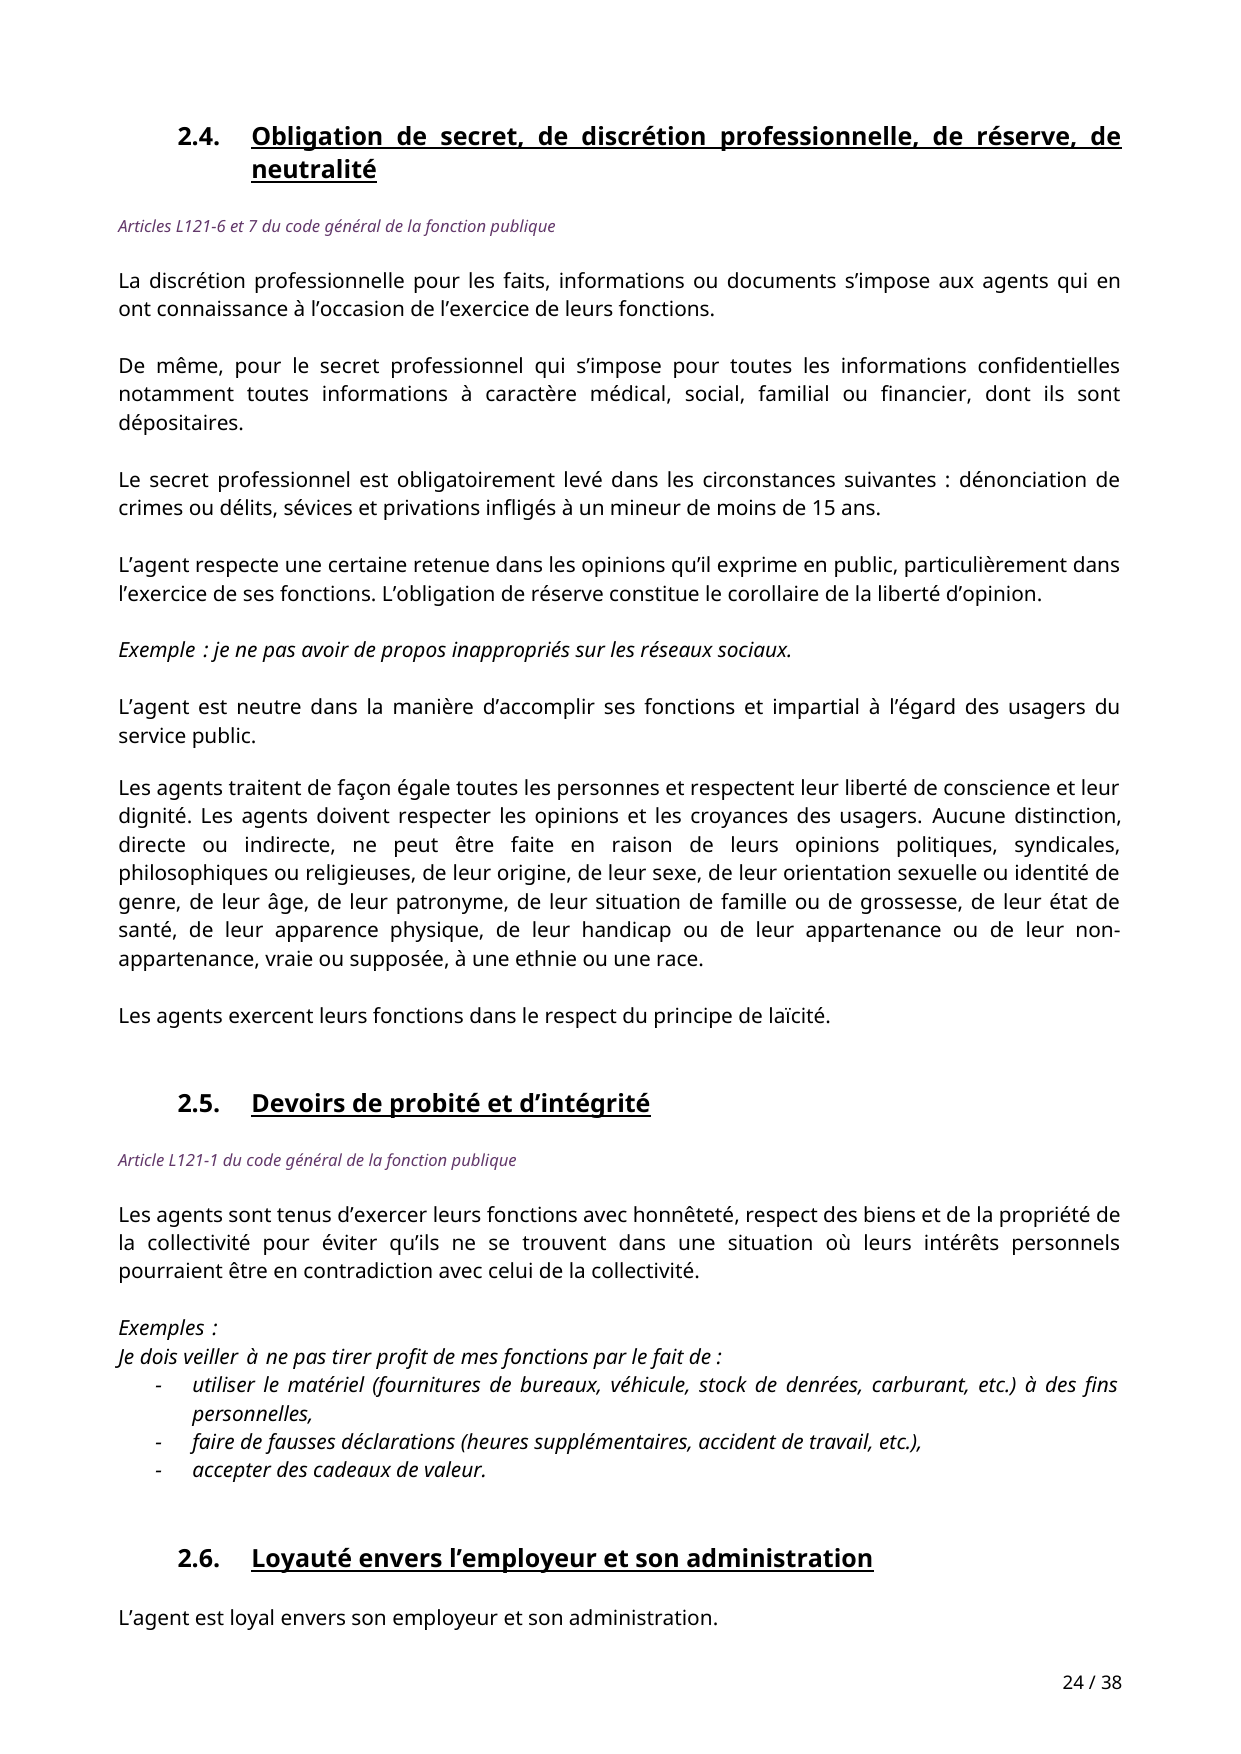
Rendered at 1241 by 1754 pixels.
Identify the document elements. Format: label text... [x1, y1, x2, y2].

subtitle Obligation de secret, de discrétion professionnelle, de réserve, de neutralité [177, 118, 1122, 186]
text L’agent est neutre dans la manière d’accomplir ses fonctions et impartial à l’égard des usagers du service public. [118, 692, 1122, 749]
text Le secret professionnel est obligatoirement levé dans les circonstances suivantes : dénonciation de crimes ou délits, sévices et privations infligés à un mineur de moins de 15 ans. [118, 465, 1122, 522]
text L’agent respecte une certaine retenue dans les opinions qu’il exprime en public, particulièrement dans l’exercice de ses fonctions. L’obligation de réserve constitue le corollaire de la liberté d’opinion. [118, 550, 1122, 607]
text Je dois veiller à ne pas tirer profit de mes fonctions par le fait de : [118, 1342, 1122, 1370]
text Les agents exercent leurs fonctions dans le respect du principe de laïcité. [118, 1001, 1122, 1029]
subtitle Devoirs de probité et d’intégrité [177, 1086, 1122, 1120]
text La discrétion professionnelle pour les faits, informations ou documents s’impose aux agents qui en ont connaissance à l’occasion de l’exercice de leurs fonctions. [118, 266, 1122, 323]
text Les agents sont tenus d’exercer leurs fonctions avec honnêteté, respect des biens et de la propriété de la collectivité pour éviter qu’ils ne se trouvent dans une situation où leurs intérêts personnels pourraient être en contradiction avec celui de la collectivité. [118, 1200, 1122, 1285]
list accepter des cadeaux de valeur. [154, 1456, 1122, 1484]
text De même, pour le secret professionnel qui s’impose pour toutes les informations confidentielles notamment toutes informations à caractère médical, social, familial ou financier, dont ils sont dépositaires. [118, 351, 1122, 436]
text Les agents traitent de façon égale toutes les personnes et respectent leur liberté de conscience et leur dignité. Les agents doivent respecter les opinions et les croyances des usagers. Aucune distinction, directe ou indirecte, ne peut être faite en raison de leurs opinions politiques, syndicales, philosophiques ou religieuses, de leur origine, de leur sexe, de leur orientation sexuelle ou identité de genre, de leur âge, de leur patronyme, de leur situation de famille ou de grossesse, de leur état de santé, de leur apparence physique, de leur handicap ou de leur appartenance ou de leur non-appartenance, vraie ou supposée, à une ethnie ou une race. [118, 773, 1122, 972]
text Exemples : [118, 1313, 1122, 1342]
text Article L121-1 du code général de la fonction publique [118, 1148, 1122, 1171]
subtitle Loyauté envers l’employeur et son administration [177, 1541, 1122, 1575]
list faire de fausses déclarations (heures supplémentaires, accident de travail, etc.), [154, 1427, 1122, 1456]
text Articles L121-6 et 7 du code général de la fonction publique [118, 215, 1122, 237]
list utiliser le matériel (fournitures de bureaux, véhicule, stock de denrées, carburant, etc.) à des fins personnelles, [154, 1370, 1122, 1427]
text L’agent est loyal envers son employeur et son administration. [118, 1603, 1122, 1632]
text Exemple : je ne pas avoir de propos inappropriés sur les réseaux sociaux. [118, 636, 1122, 664]
